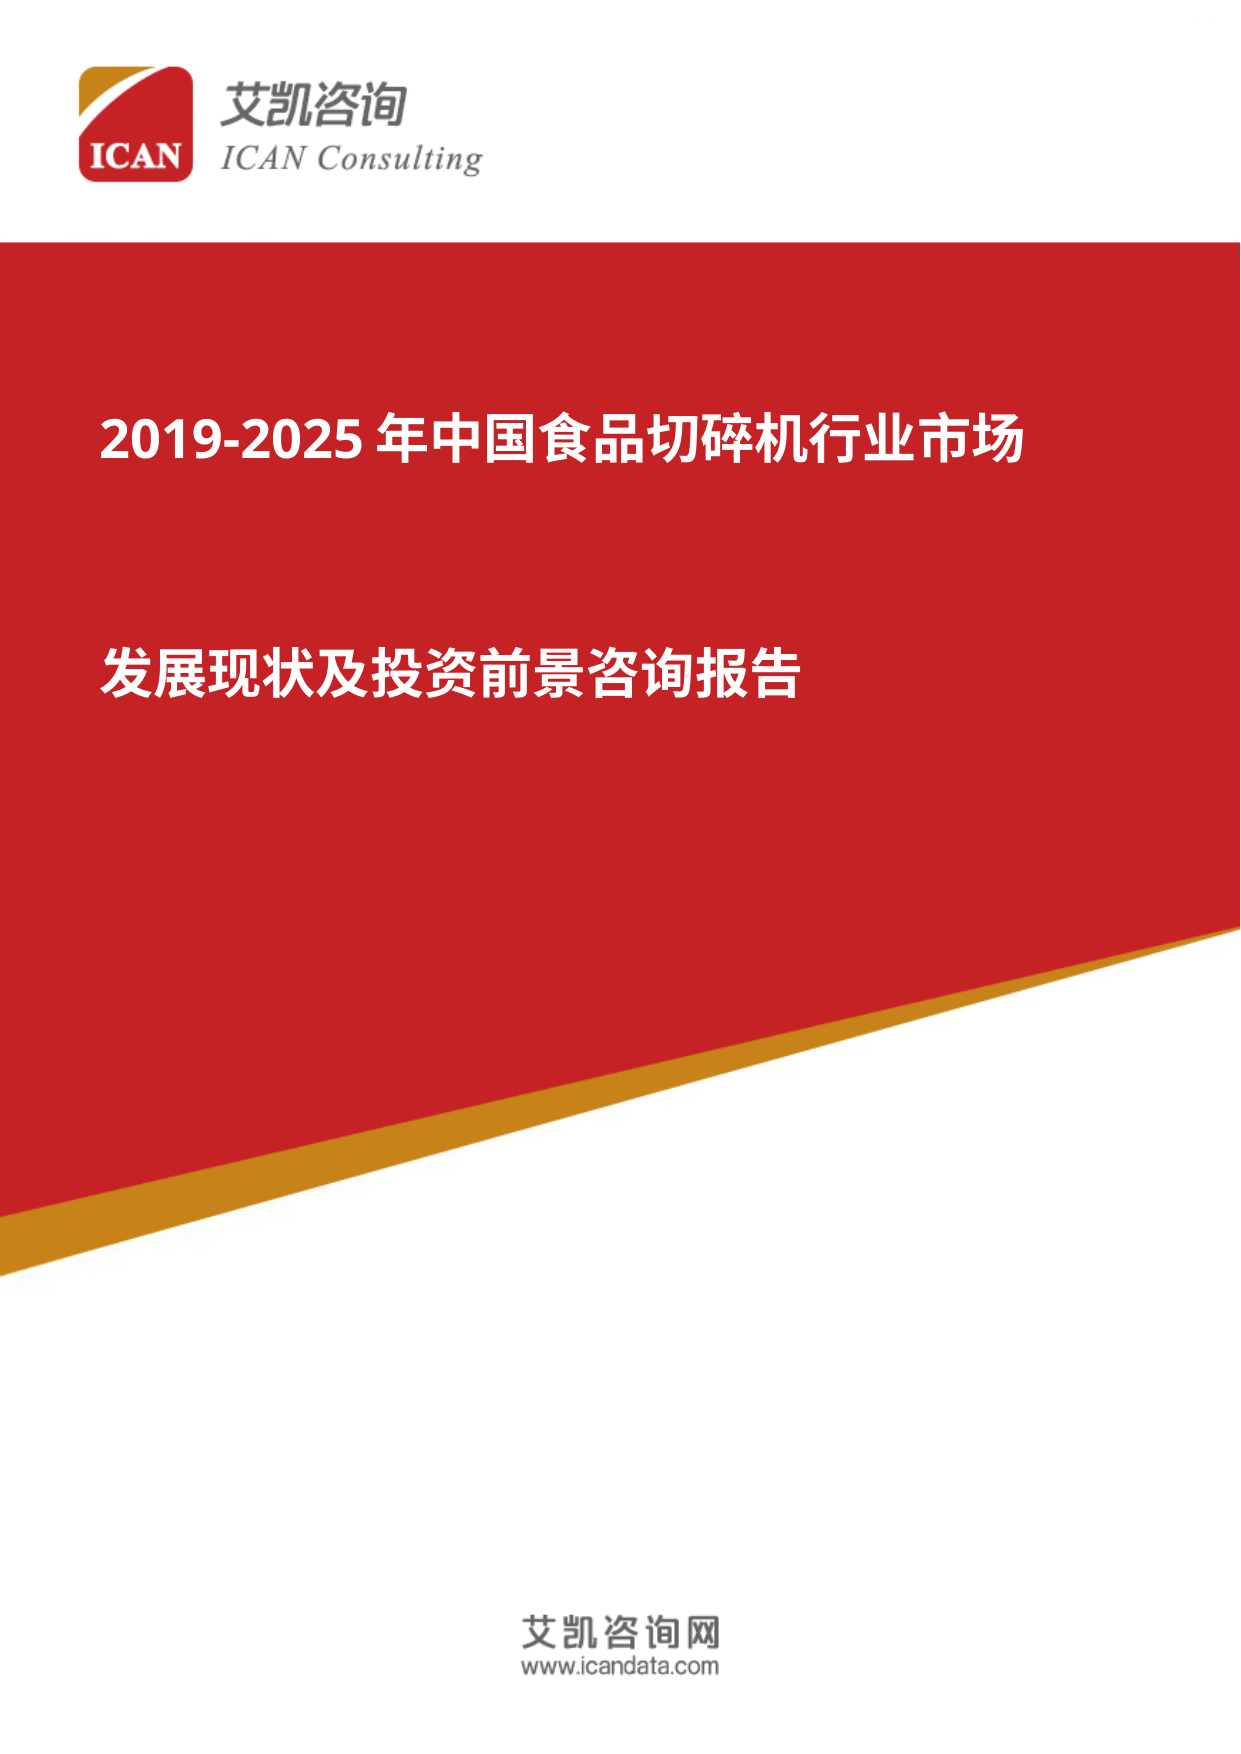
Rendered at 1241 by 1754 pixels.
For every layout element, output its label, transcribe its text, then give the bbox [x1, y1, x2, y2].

picture [0, 5, 1241, 1754]
subtitle 2019-2025年中国食品切碎机行业市场发展现状及投资前景咨询报告 [99, 386, 1053, 718]
